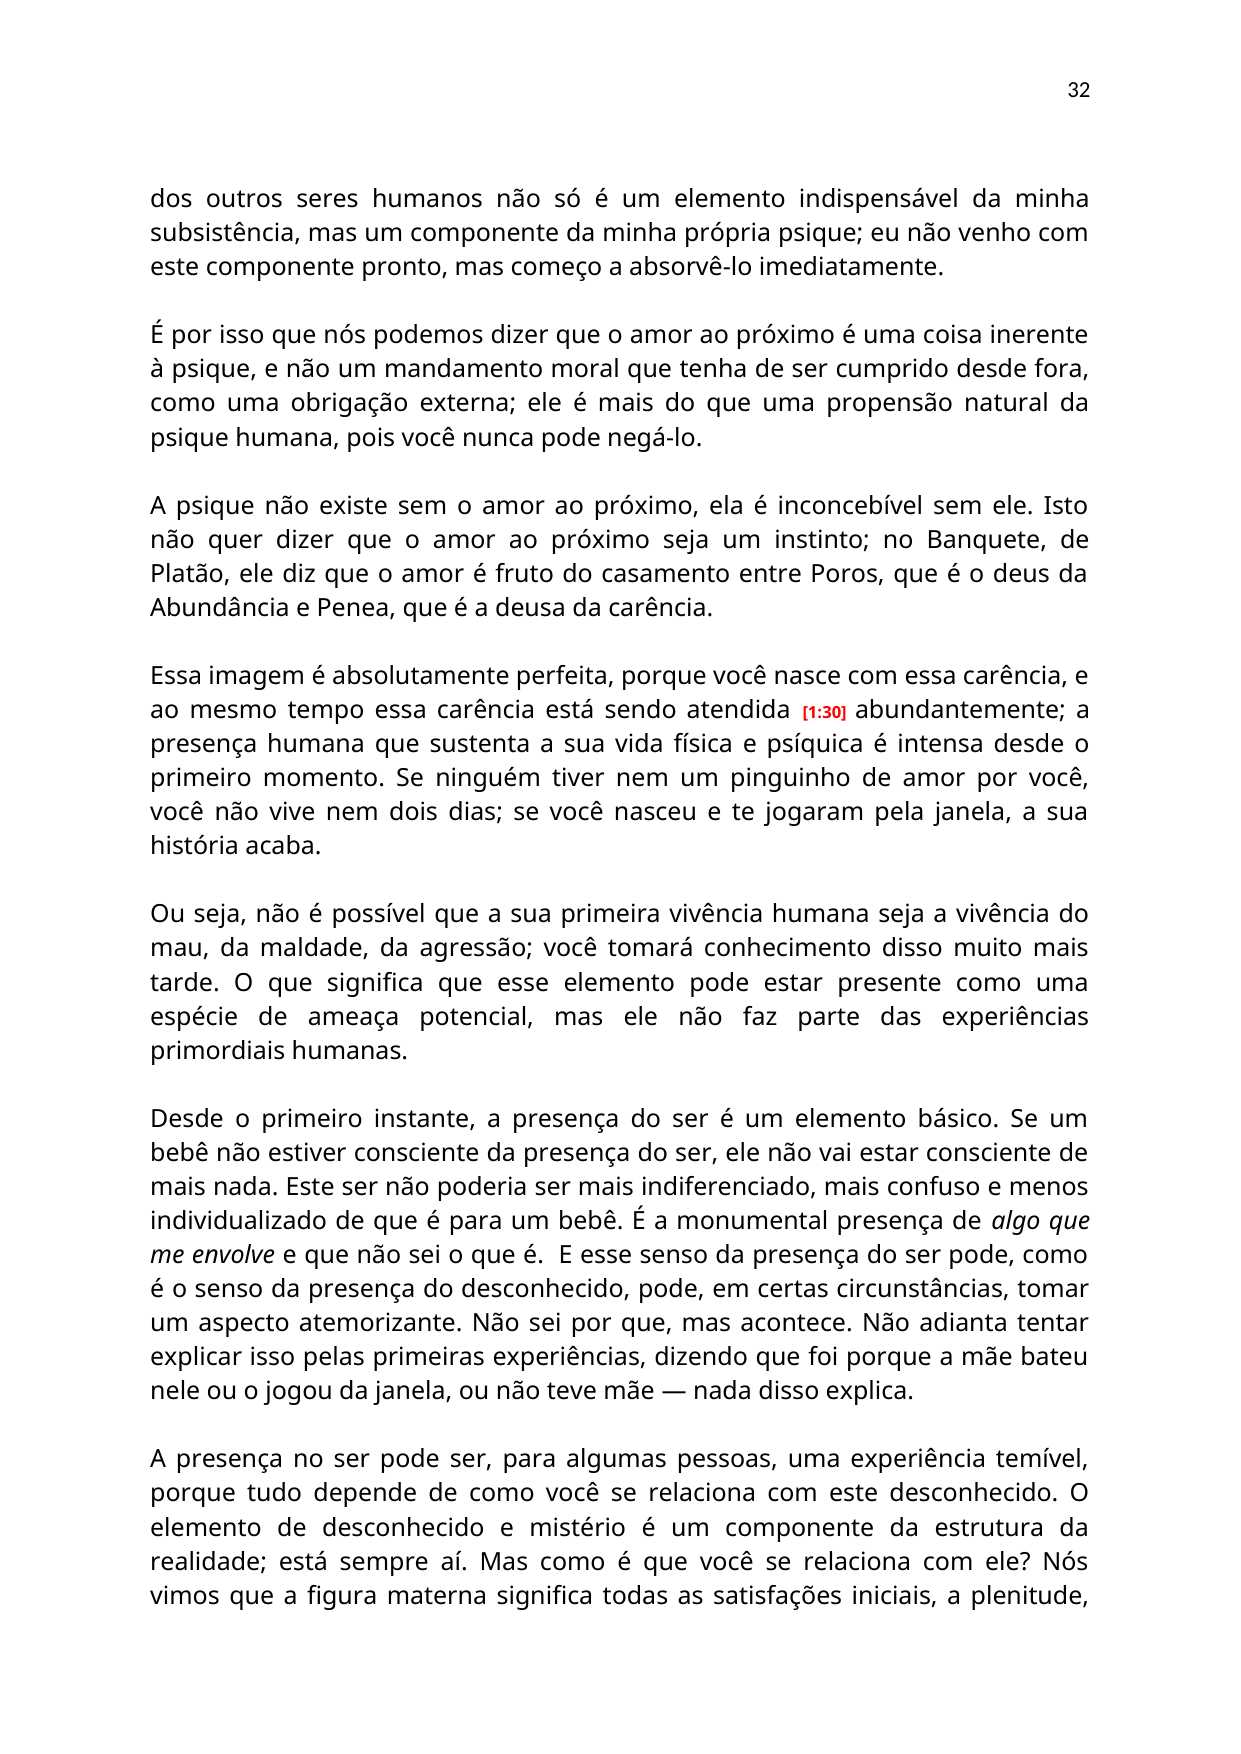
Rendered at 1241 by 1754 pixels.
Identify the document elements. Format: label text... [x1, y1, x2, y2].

text É por isso que nós podemos dizer que o amor ao próximo é uma coisa inerente à psique, e não um mandamento moral que tenha de ser cumprido desde fora, como uma obrigação externa; ele é mais do que uma propensão natural da psique humana, pois você nunca pode negá-lo. [150, 317, 1090, 453]
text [150, 1441, 1090, 1611]
text Desde o primeiro instante, a presença do ser é um elemento básico. Se um bebê não estiver consciente da presença do ser, ele não vai estar consciente de mais nada. Este ser não poderia ser mais indiferenciado, mais confuso e menos individualizado de que é para um bebê. É a monumental presença de algo que me envolve e que não sei o que é. E esse senso da presença do ser pode, como é o senso da presença do desconhecido, pode, em certas circunstâncias, tomar um aspecto atemorizante. Não sei por que, mas acontece. Não adianta tentar explicar isso pelas primeiras experiências, dizendo que foi porque a mãe bateu nele ou o jogou da janela, ou não teve mãe — nada disso explica. [150, 1100, 1090, 1407]
text Ou seja, não é possível que a sua primeira vivência humana seja a vivência do mau, da maldade, da agressão; você tomará conhecimento disso muito mais tarde. O que significa que esse elemento pode estar presente como uma espécie de ameaça potencial, mas ele não faz parte das experiências primordiais humanas. [150, 896, 1090, 1066]
text Essa imagem é absolutamente perfeita, porque você nasce com essa carência, e ao mesmo tempo essa carência está sendo atendida [1:30] abundantemente; a presença humana que sustenta a sua vida física e psíquica é intensa desde o primeiro momento. Se ninguém tiver nem um pinguinho de amor por você, você não vive nem dois dias; se você nasceu e te jogaram pela janela, a sua história acaba. [150, 658, 1090, 862]
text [150, 181, 1090, 283]
text A psique não existe sem o amor ao próximo, ela é inconcebível sem ele. Isto não quer dizer que o amor ao próximo seja um instinto; no Banquete, de Platão, ele diz que o amor é fruto do casamento entre Poros, que é o deus da Abundância e Penea, que é a deusa da carência. [150, 487, 1090, 623]
